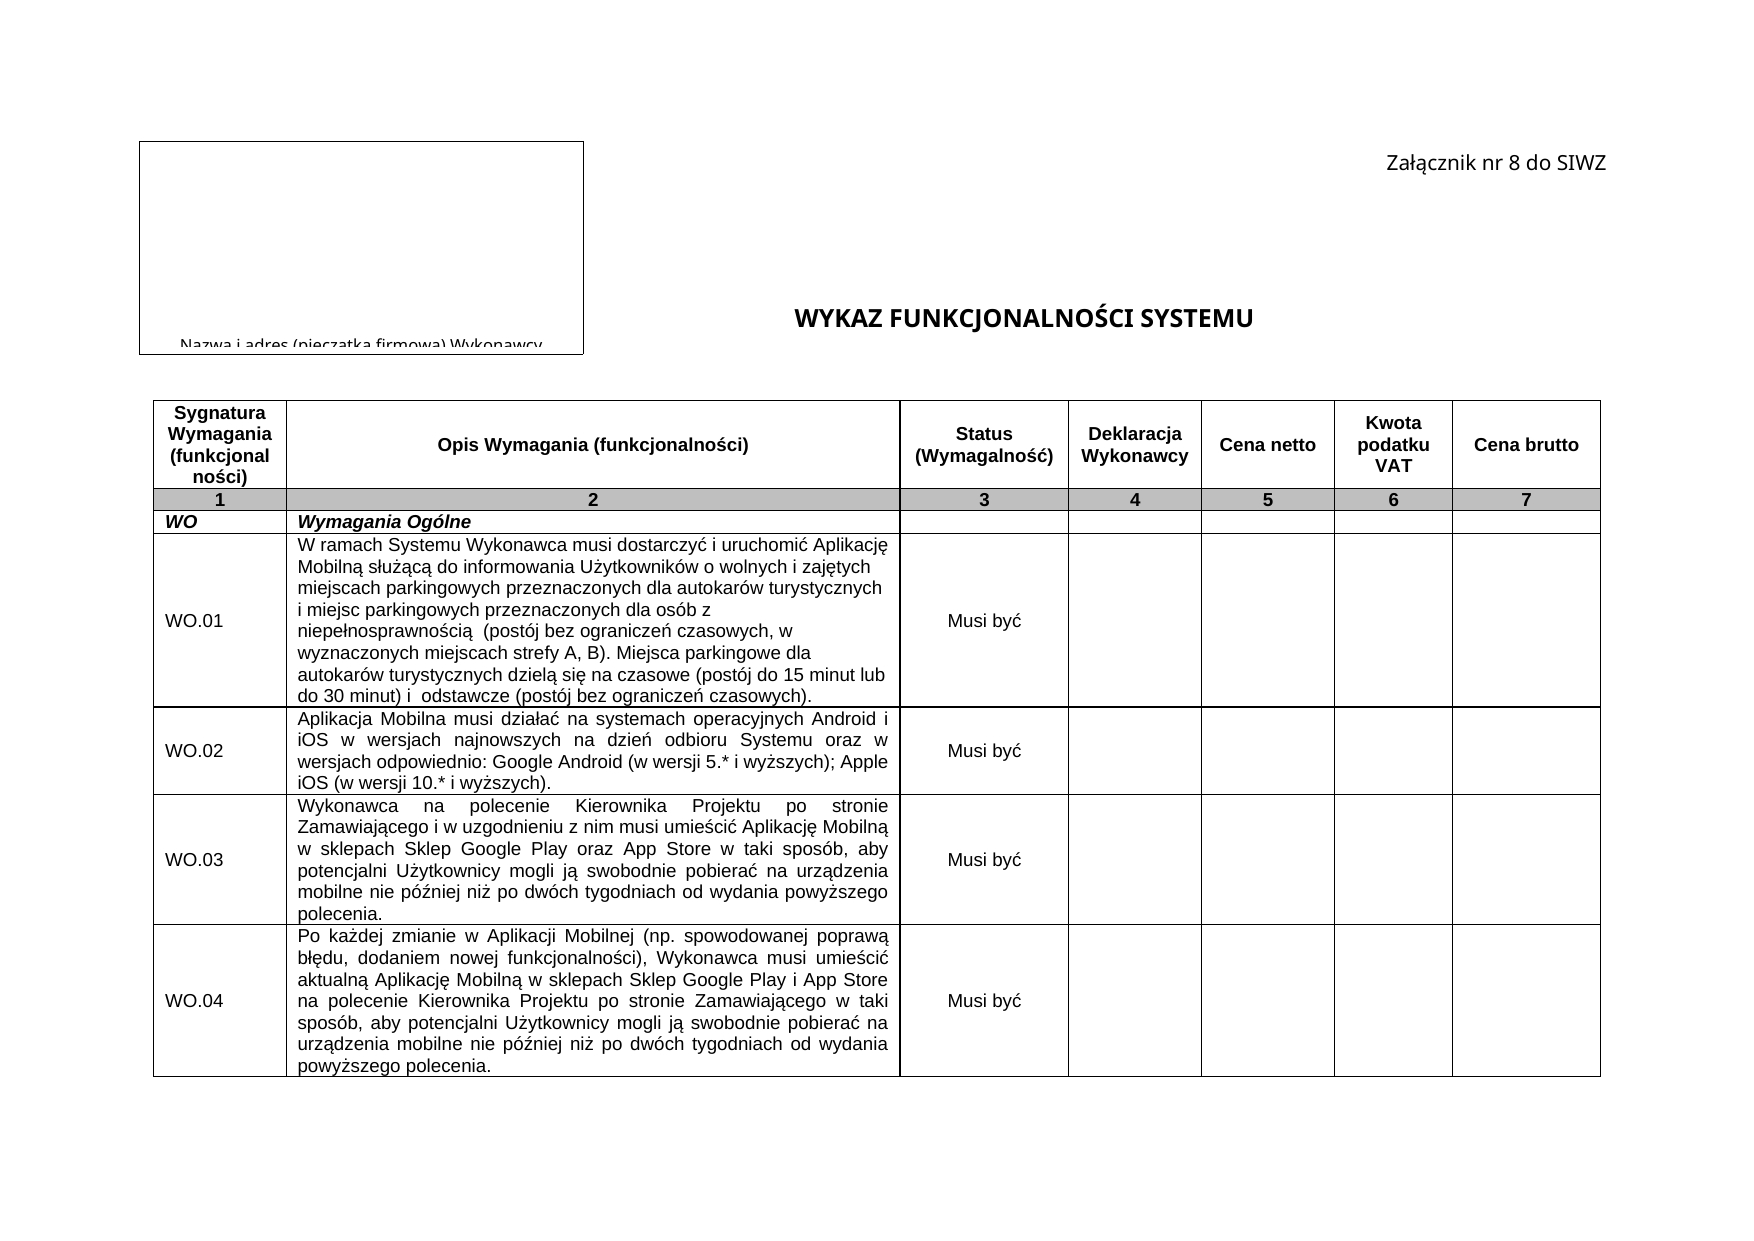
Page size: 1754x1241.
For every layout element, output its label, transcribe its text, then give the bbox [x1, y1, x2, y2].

table_cell 7 [1453, 489, 1600, 510]
table_cell WO.04 [154, 925, 286, 1076]
table_cell [1069, 925, 1201, 1076]
table_header Kwota podatku VAT [1335, 401, 1452, 488]
table_cell 4 [1069, 489, 1201, 510]
table_cell Wykonawca na polecenie Kierownika Projektu po stronie Zamawiającego i w uzgodnieniu z nim musi umieścić Aplikację Mobilną w sklepach Sklep Google Play oraz App Store w taki sposób, aby potencjalni Użytkownicy mogli ją swobodnie pobierać na urządzenia mobilne nie później niż po dwóch tygodniach od wydania powyższego polecenia. [287, 795, 899, 924]
table_cell [1453, 708, 1600, 794]
table_cell [1335, 925, 1452, 1076]
table_cell Musi być [901, 708, 1068, 794]
table_cell [1069, 708, 1201, 794]
table_cell W ramach Systemu Wykonawca musi dostarczyć i uruchomić Aplikację Mobilną służącą do informowania Użytkowników o wolnych i zajętych miejscach parkingowych przeznaczonych dla autokarów turystycznych i miejsc parkingowych przeznaczonych dla osób z niepełnosprawnością (postój bez ograniczeń czasowych, w wyznaczonych miejscach strefy A, B). Miejsca parkingowe dla autokarów turystycznych dzielą się na czasowe (postój do 15 minut lub do 30 minut) i odstawcze (postój bez ograniczeń czasowych). [287, 534, 899, 706]
table_cell [1202, 795, 1334, 924]
table_cell Wymagania Ogólne [287, 511, 899, 533]
table_cell WO.02 [154, 708, 286, 794]
table_header Sygnatura Wymagania (funkcjonalności) [154, 401, 286, 488]
table_cell Musi być [901, 534, 1068, 706]
text WYKAZ FUNKCJONALNOŚCI SYSTEMU [584, 301, 1606, 335]
table_header Opis Wymagania (funkcjonalności) [287, 401, 899, 488]
table_cell [1202, 511, 1334, 533]
table_cell Musi być [901, 795, 1068, 924]
table_cell [1202, 534, 1334, 706]
table_cell [1335, 708, 1452, 794]
table_header Status (Wymagalność) [901, 401, 1068, 488]
table_cell [1453, 795, 1600, 924]
table_cell 1 [154, 489, 286, 510]
table_header Cena brutto [1453, 401, 1600, 488]
table_header Cena netto [1202, 401, 1334, 488]
table_cell [1069, 795, 1201, 924]
table_cell Po każdej zmianie w Aplikacji Mobilnej (np. spowodowanej poprawą błędu, dodaniem nowej funkcjonalności), Wykonawca musi umieścić aktualną Aplikację Mobilną w sklepach Sklep Google Play i App Store na polecenie Kierownika Projektu po stronie Zamawiającego w taki sposób, aby potencjalni Użytkownicy mogli ją swobodnie pobierać na urządzenia mobilne nie później niż po dwóch tygodniach od wydania powyższego polecenia. [287, 925, 899, 1076]
table_cell WO [154, 511, 286, 533]
table_cell [1202, 925, 1334, 1076]
table_cell 3 [901, 489, 1068, 510]
table_cell [1453, 534, 1600, 706]
text Załącznik nr 8 do SIWZ [584, 148, 1606, 176]
table_cell [901, 511, 1068, 533]
table_cell 2 [287, 489, 899, 510]
table_cell [1453, 925, 1600, 1076]
table_cell 6 [1335, 489, 1452, 510]
table_cell WO.01 [154, 534, 286, 706]
table_cell [1335, 511, 1452, 533]
table_cell Aplikacja Mobilna musi działać na systemach operacyjnych Android i iOS w wersjach najnowszych na dzień odbioru Systemu oraz w wersjach odpowiednio: Google Android (w wersji 5.* i wyższych); Apple iOS (w wersji 10.* i wyższych). [287, 708, 899, 794]
table_cell [1453, 511, 1600, 533]
table_header Deklaracja Wykonawcy [1069, 401, 1201, 488]
table_cell WO.03 [154, 795, 286, 924]
table_cell [1335, 534, 1452, 706]
table_cell [1069, 534, 1201, 706]
table_cell [1069, 511, 1201, 533]
table_cell 5 [1202, 489, 1334, 510]
table_cell Musi być [901, 925, 1068, 1076]
table_cell [1335, 795, 1452, 924]
table_cell [1202, 708, 1334, 794]
